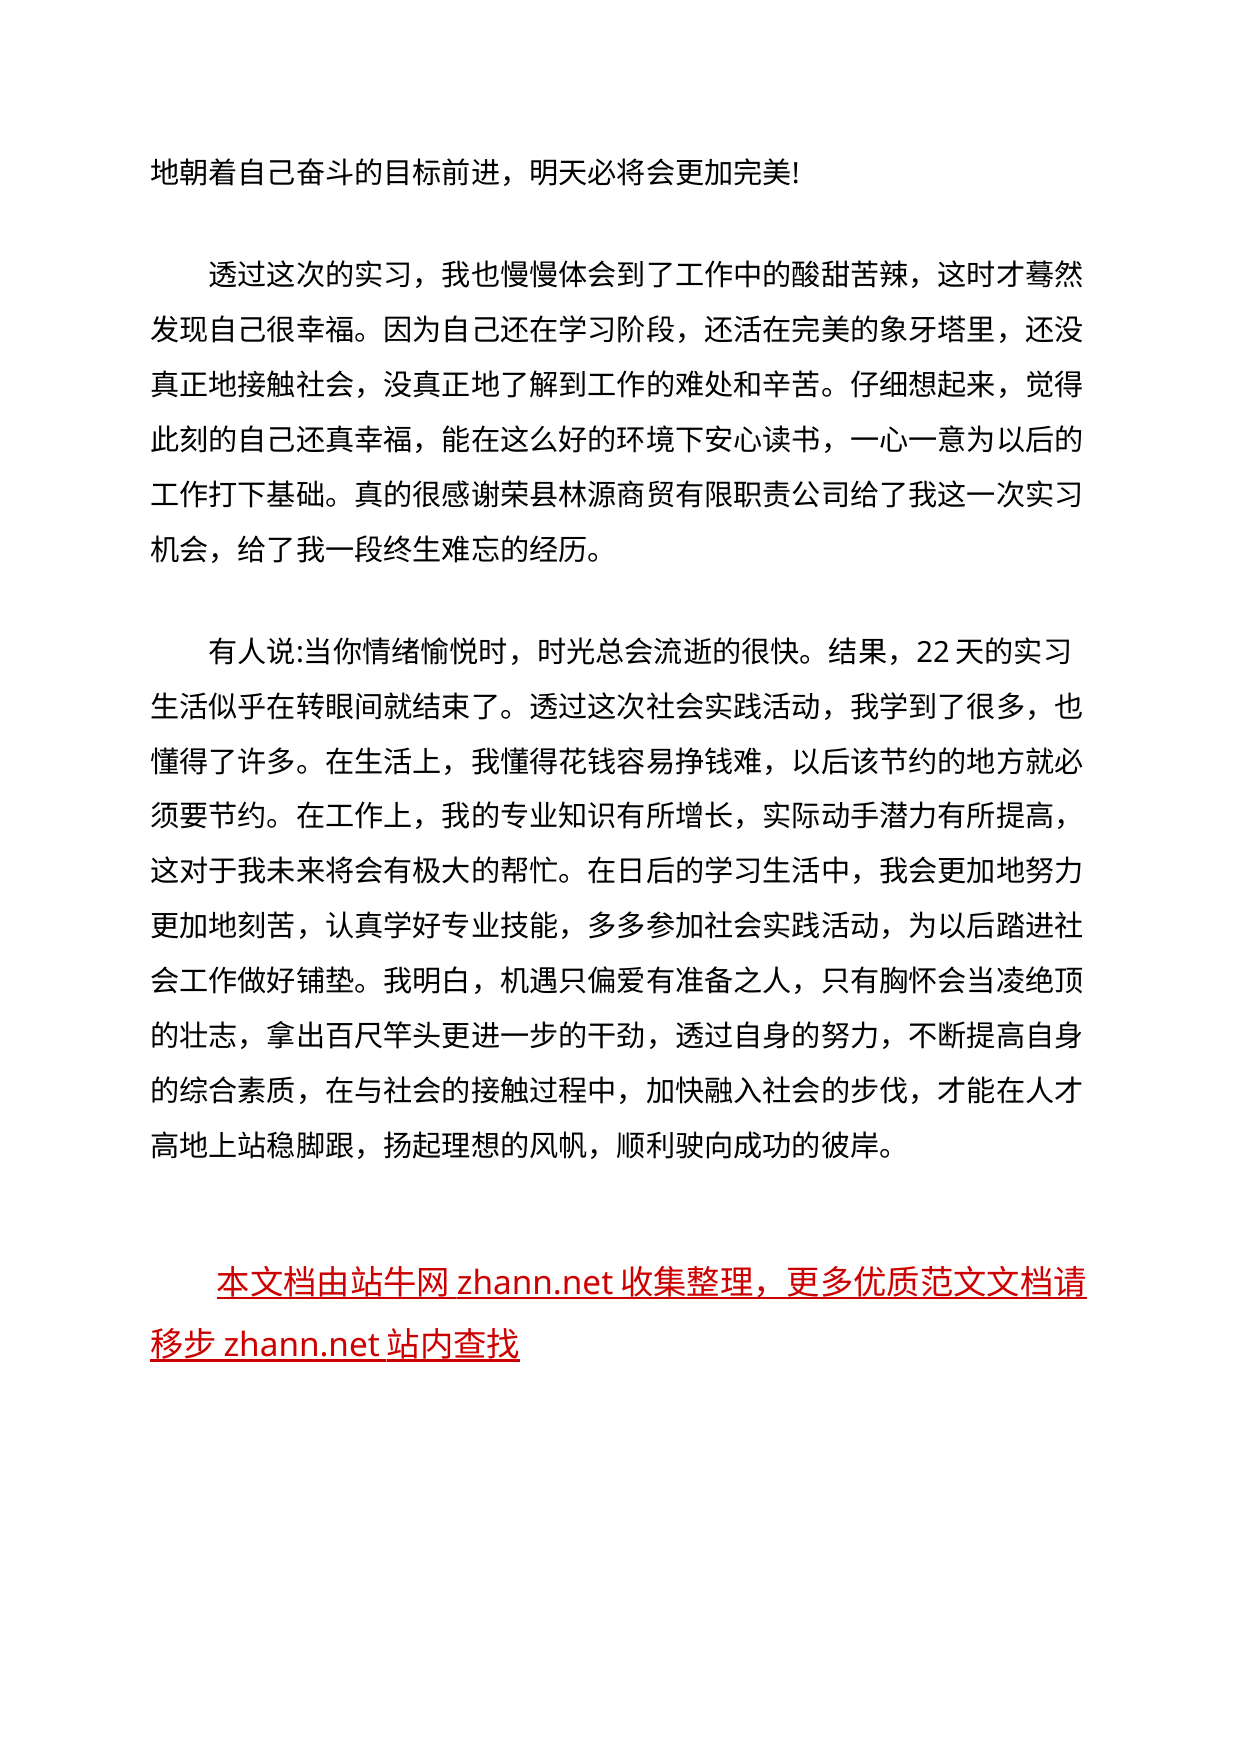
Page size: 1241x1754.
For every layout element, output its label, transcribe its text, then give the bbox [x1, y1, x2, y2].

text 本文档由站牛网zhann.net收集整理，更多优质范文文档请移步zhann.net站内查找 [150, 1255, 1090, 1367]
text 有人说:当你情绪愉悦时，时光总会流逝的很快。结果，22天的实习生活似乎在转眼间就结束了。透过这次社会实践活动，我学到了很多，也懂得了许多。在生活上，我懂得花钱容易挣钱难，以后该节约的地方就必须要节约。在工作上，我的专业知识有所增长，实际动手潜力有所提高，这对于我未来将会有极大的帮忙。在日后的学习生活中，我会更加地努力更加地刻苦，认真学好专业技能，多多参加社会实践活动，为以后踏进社会工作做好铺垫。我明白，机遇只偏爱有准备之人，只有胸怀会当凌绝顶的壮志，拿出百尺竿头更进一步的干劲，透过自身的努力，不断提高自身的综合素质，在与社会的接触过程中，加快融入社会的步伐，才能在人才高地上站稳脚跟，扬起理想的风帆，顺利驶向成功的彼岸。 [150, 628, 1090, 1165]
text 透过这次的实习，我也慢慢体会到了工作中的酸甜苦辣，这时才蓦然发现自己很幸福。因为自己还在学习阶段，还活在完美的象牙塔里，还没真正地接触社会，没真正地了解到工作的难处和辛苦。仔细想起来，觉得此刻的自己还真幸福，能在这么好的环境下安心读书，一心一意为以后的工作打下基础。真的很感谢荣县林源商贸有限职责公司给了我这一次实习机会，给了我一段终生难忘的经历。 [150, 252, 1090, 569]
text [150, 150, 1090, 192]
